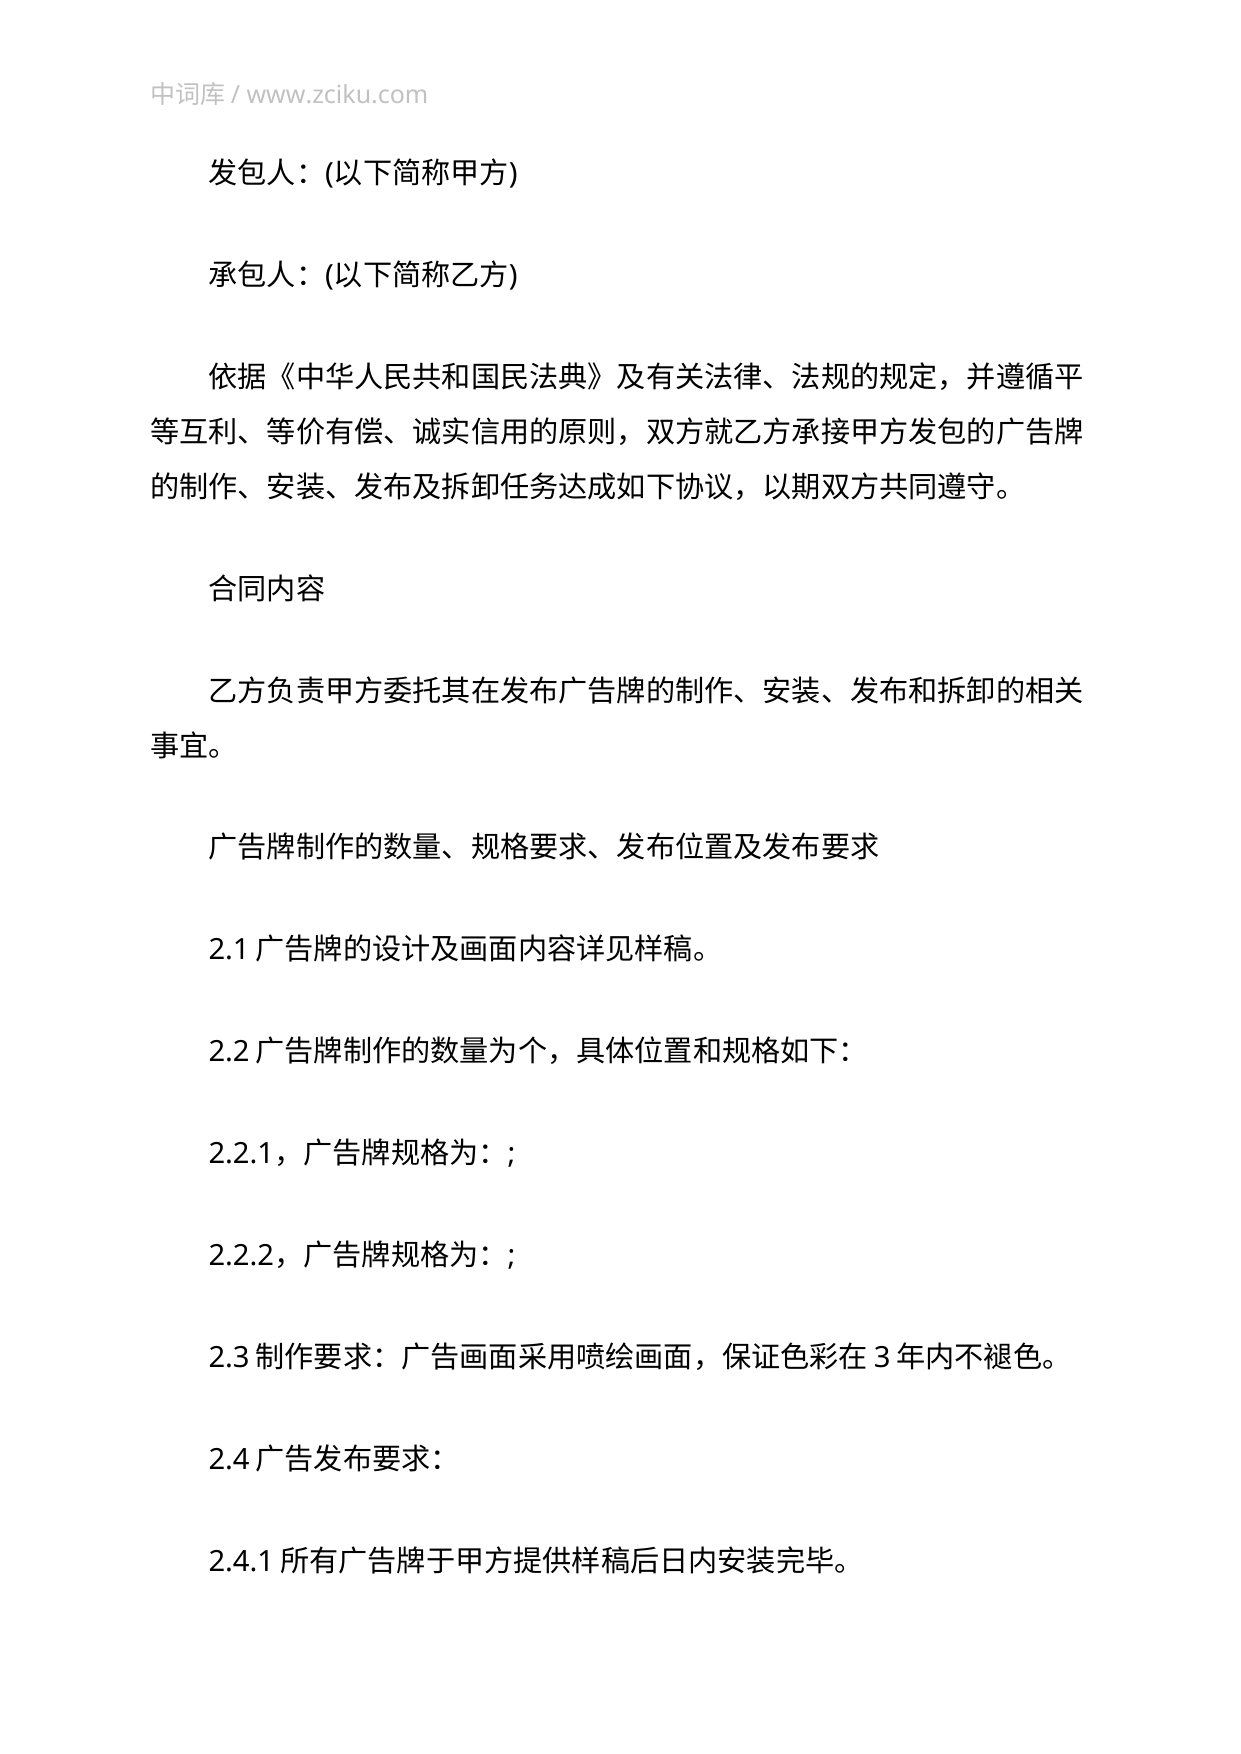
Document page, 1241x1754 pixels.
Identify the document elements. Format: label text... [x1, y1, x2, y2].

text 发包人：(以下简称甲方) [150, 150, 1090, 192]
text 2.4.1所有广告牌于甲方提供样稿后日内安装完毕。 [150, 1538, 1090, 1580]
text 2.2广告牌制作的数量为个，具体位置和规格如下： [150, 1028, 1090, 1070]
text 2.1广告牌的设计及画面内容详见样稿。 [150, 926, 1090, 968]
text 广告牌制作的数量、规格要求、发布位置及发布要求 [150, 824, 1090, 866]
text 2.3制作要求：广告画面采用喷绘画面，保证色彩在3年内不褪色。 [150, 1334, 1090, 1376]
text 2.4广告发布要求： [150, 1436, 1090, 1478]
text 依据《中华人民共和国民法典》及有关法律、法规的规定，并遵循平等互利、等价有偿、诚实信用的原则，双方就乙方承接甲方发包的广告牌的制作、安装、发布及拆卸任务达成如下协议，以期双方共同遵守。 [150, 354, 1090, 506]
text 2.2.1，广告牌规格为：; [150, 1130, 1090, 1172]
text 承包人：(以下简称乙方) [150, 252, 1090, 294]
text 2.2.2，广告牌规格为：; [150, 1232, 1090, 1274]
text 乙方负责甲方委托其在发布广告牌的制作、安装、发布和拆卸的相关事宜。 [150, 667, 1090, 764]
text 合同内容 [150, 566, 1090, 608]
